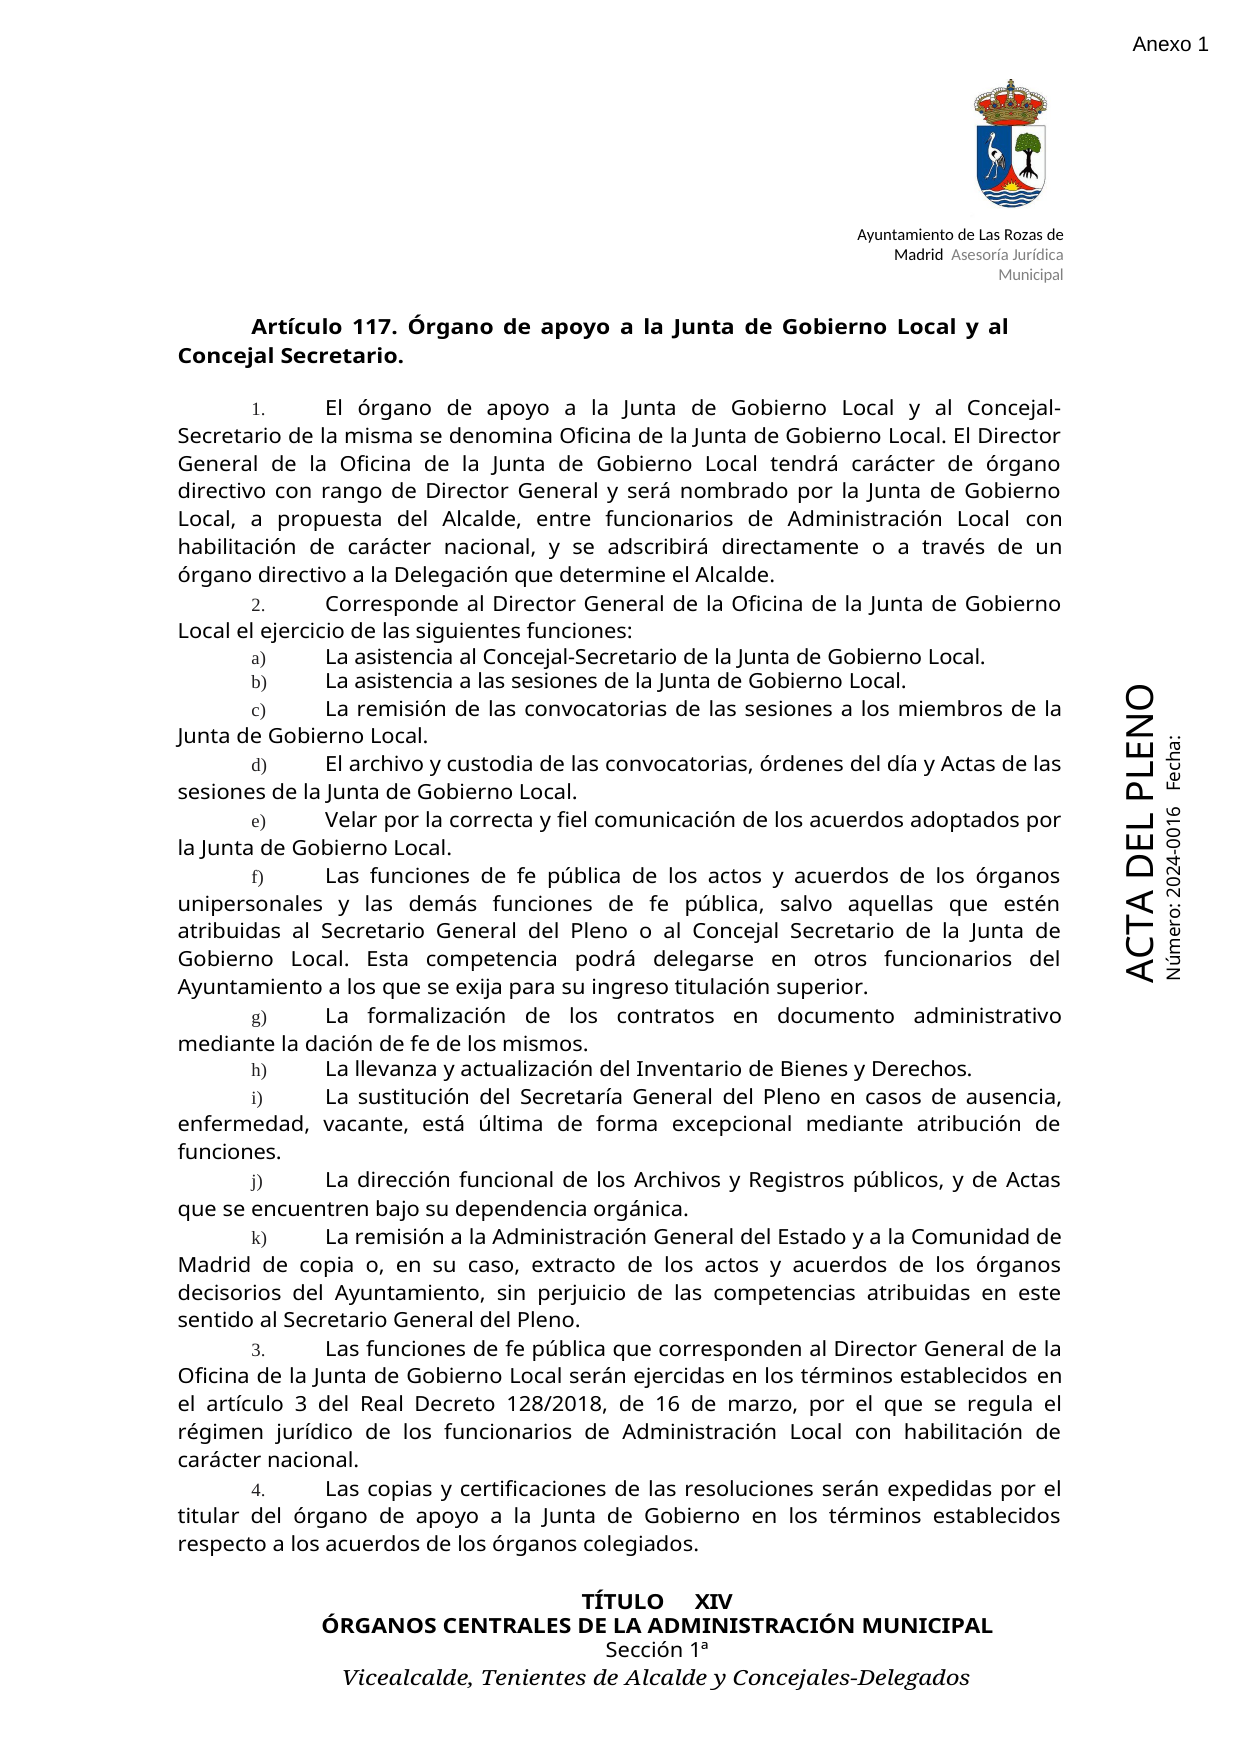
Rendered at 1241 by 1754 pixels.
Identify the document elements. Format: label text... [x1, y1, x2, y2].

list La dirección funcional de los Archivos y Registros públicos, y de Actas que se encuentren bajo su dependencia orgánica. [177, 1166, 1062, 1222]
list Corresponde al Director General de la Oficina de la Junta de Gobierno Local el ejercicio de las siguientes funciones: [177, 589, 1063, 645]
list Las copias y certificaciones de las resoluciones serán expedidas por el titular del órgano de apoyo a la Junta de Gobierno en los términos establecidos respecto a los acuerdos de los órganos colegiados. [177, 1474, 1063, 1557]
list La formalización de los contratos en documento administrativo mediante la dación de fe de los mismos. [177, 1001, 1063, 1058]
list La asistencia al Concejal-Secretario de la Junta de Gobierno Local. [251, 645, 1076, 669]
list La remisión de las convocatorias de las sesiones a los miembros de la Junta de Gobierno Local. [177, 694, 1062, 749]
list La remisión a la Administración General del Estado y a la Comunidad de Madrid de copia o, en su caso, extracto de los actos y acuerdos de los órganos decisorios del Ayuntamiento, sin perjuicio de las competencias atribuidas en este sentido al Secretario General del Pleno. [177, 1222, 1063, 1334]
text Sección 1ª [239, 1638, 1076, 1663]
text Artículo 117. Órgano de apoyo a la Junta de Gobierno Local y al Concejal Secretario. [177, 312, 1076, 369]
list Las funciones de fe pública de los actos y acuerdos de los órganos unipersonales y las demás funciones de fe pública, salvo aquellas que estén atribuidas al Secretario General del Pleno o al Concejal Secretario de la Junta de Gobierno Local. Esta competencia podrá delegarse en otros funcionarios del Ayuntamiento a los que se exija para su ingreso titulación superior. [177, 861, 1062, 1001]
list La sustitución del Secretaría General del Pleno en casos de ausencia, enfermedad, vacante, está última de forma excepcional mediante atribución de funciones. [177, 1082, 1063, 1166]
text ÓRGANOS CENTRALES DE LA ADMINISTRACIÓN MUNICIPAL [238, 1614, 1076, 1638]
list El órgano de apoyo a la Junta de Gobierno Local y al Concejal- Secretario de la misma se denomina Oficina de la Junta de Gobierno Local. El Director General de la Oficina de la Junta de Gobierno Local tendrá carácter de órgano directivo con rango de Director General y será nombrado por la Junta de Gobierno Local, a propuesta del Alcalde, entre funcionarios de Administración Local con habilitación de carácter nacional, y se adscribirá directamente o a través de un órgano directivo a la Delegación que determine el Alcalde. [177, 393, 1063, 589]
text Ayuntamiento de Las Rozas de Madrid Asesoría Jurídica Municipal [806, 224, 1063, 285]
list La asistencia a las sesiones de la Junta de Gobierno Local. [251, 669, 1076, 694]
text Vicealcalde, Tenientes de Alcalde y Concejales-Delegados [238, 1663, 1076, 1691]
list Velar por la correcta y fiel comunicación de los acuerdos adoptados por la Junta de Gobierno Local. [177, 805, 1063, 861]
text TÍTULO XIV [239, 1590, 1076, 1614]
picture [970, 79, 1051, 218]
list La llevanza y actualización del Inventario de Bienes y Derechos. [251, 1058, 1076, 1082]
list Las funciones de fe pública que corresponden al Director General de la Oficina de la Junta de Gobierno Local serán ejercidas en los términos establecidos en el artículo 3 del Real Decreto 128/2018, de 16 de marzo, por el que se regula el régimen jurídico de los funcionarios de Administración Local con habilitación de carácter nacional. [177, 1334, 1062, 1473]
list El archivo y custodia de las convocatorias, órdenes del día y Actas de las sesiones de la Junta de Gobierno Local. [177, 749, 1062, 805]
